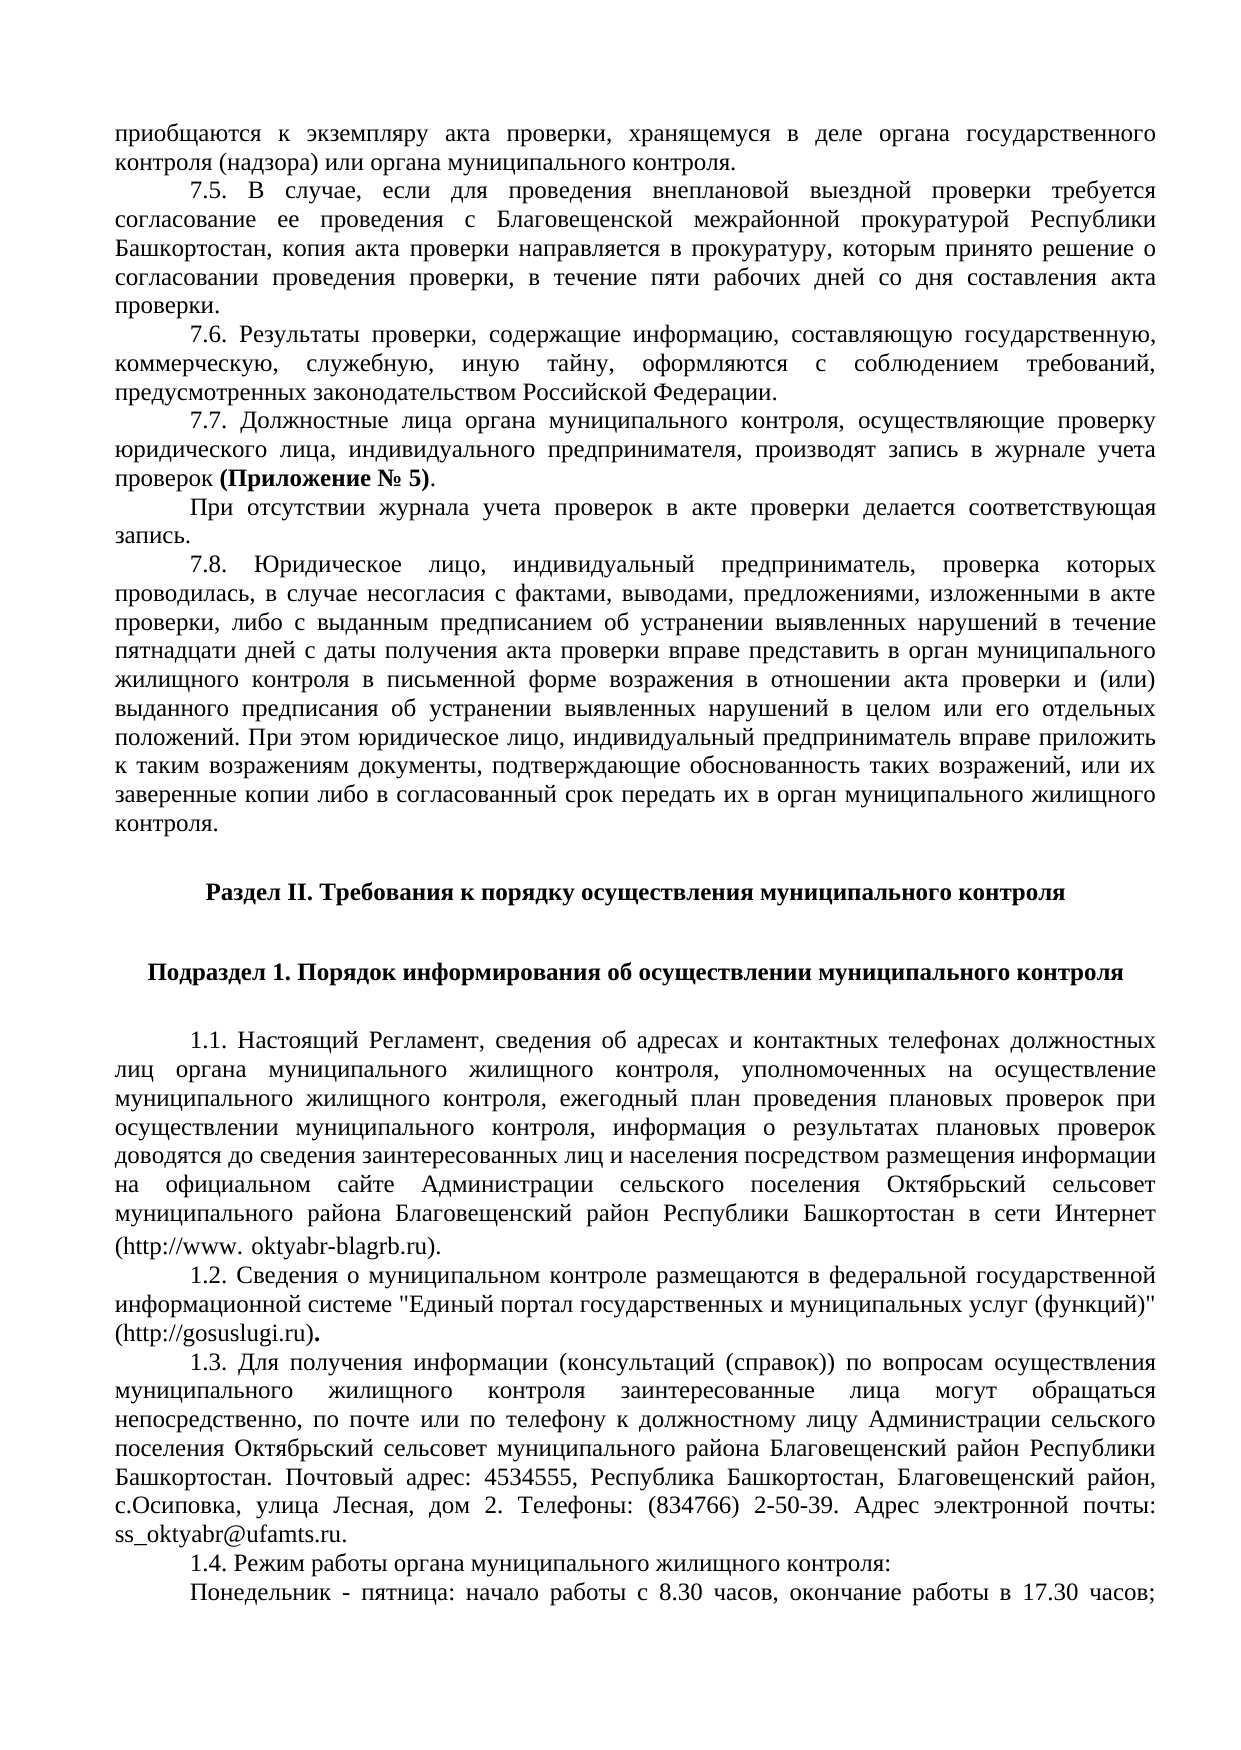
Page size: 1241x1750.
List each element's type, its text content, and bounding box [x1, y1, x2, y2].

subtitle Раздел II. Требования к порядку осуществления муниципального контроля [114, 877, 1157, 906]
subtitle Подраздел 1. Порядок информирования об осуществлении муниципального контроля [114, 957, 1157, 986]
text 1.2. Сведения о муниципальном контроле размещаются в федеральной государственной информационной системе "Единый портал государственных и муниципальных услуг (функций)" (http://gosuslugi.ru). [114, 1260, 1157, 1347]
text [114, 118, 1157, 176]
text 7.5. В случае, если для проведения внеплановой выездной проверки требуется согласование ее проведения с Благовещенской межрайонной прокуратурой Республики Башкортостан, копия акта проверки направляется в прокуратуру, которым принято решение о согласовании проведения проверки, в течение пяти рабочих дней со дня составления акта проверки. [114, 176, 1157, 319]
text 7.6. Результаты проверки, содержащие информацию, составляющую государственную, коммерческую, служебную, иную тайну, оформляются с соблюдением требований, предусмотренных законодательством Российской Федерации. [114, 319, 1157, 406]
text 1.1. Настоящий Регламент, сведения об адресах и контактных телефонах должностных лиц органа муниципального жилищного контроля, уполномоченных на осуществление муниципального жилищного контроля, ежегодный план проведения плановых проверок при осуществлении муниципального контроля, информация о результатах плановых проверок доводятся до сведения заинтересованных лиц и населения посредством размещения информации на официальном сайте Администрации сельского поселения Октябрьский сельсовет муниципального района Благовещенский район Республики Башкортостан в сети Интернет (http://www. oktyabr-blagrb.ru). [114, 1026, 1157, 1260]
text 7.8. Юридическое лицо, индивидуальный предприниматель, проверка которых проводилась, в случае несогласия с фактами, выводами, предложениями, изложенными в акте проверки, либо с выданным предписанием об устранении выявленных нарушений в течение пятнадцати дней с даты получения акта проверки вправе представить в орган муниципального жилищного контроля в письменной форме возражения в отношении акта проверки и (или) выданного предписания об устранении выявленных нарушений в целом или его отдельных положений. При этом юридическое лицо, индивидуальный предприниматель вправе приложить к таким возражениям документы, подтверждающие обоснованность таких возражений, или их заверенные копии либо в согласованный срок передать их в орган муниципального жилищного контроля. [114, 549, 1157, 837]
text 1.4. Режим работы органа муниципального жилищного контроля: [114, 1548, 1157, 1577]
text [114, 1577, 1157, 1605]
text При отсутствии журнала учета проверок в акте проверки делается соответствующая запись. [114, 492, 1157, 549]
text 7.7. Должностные лица органа муниципального контроля, осуществляющие проверку юридического лица, индивидуального предпринимателя, производят запись в журнале учета проверок (Приложение № 5). [114, 406, 1157, 492]
text 1.3. Для получения информации (консультаций (справок)) по вопросам осуществления муниципального жилищного контроля заинтересованные лица могут обращаться непосредственно, по почте или по телефону к должностному лицу Администрации сельского поселения Октябрьский сельсовет муниципального района Благовещенский район Республики Башкортостан. Почтовый адрес: 4534555, Республика Башкортостан, Благовещенский район, с.Осиповка, улица Лесная, дом 2. Телефоны: (834766) 2-50-39. Адрес электронной почты: ss_oktyabr@ufamts.ru. [114, 1347, 1157, 1548]
